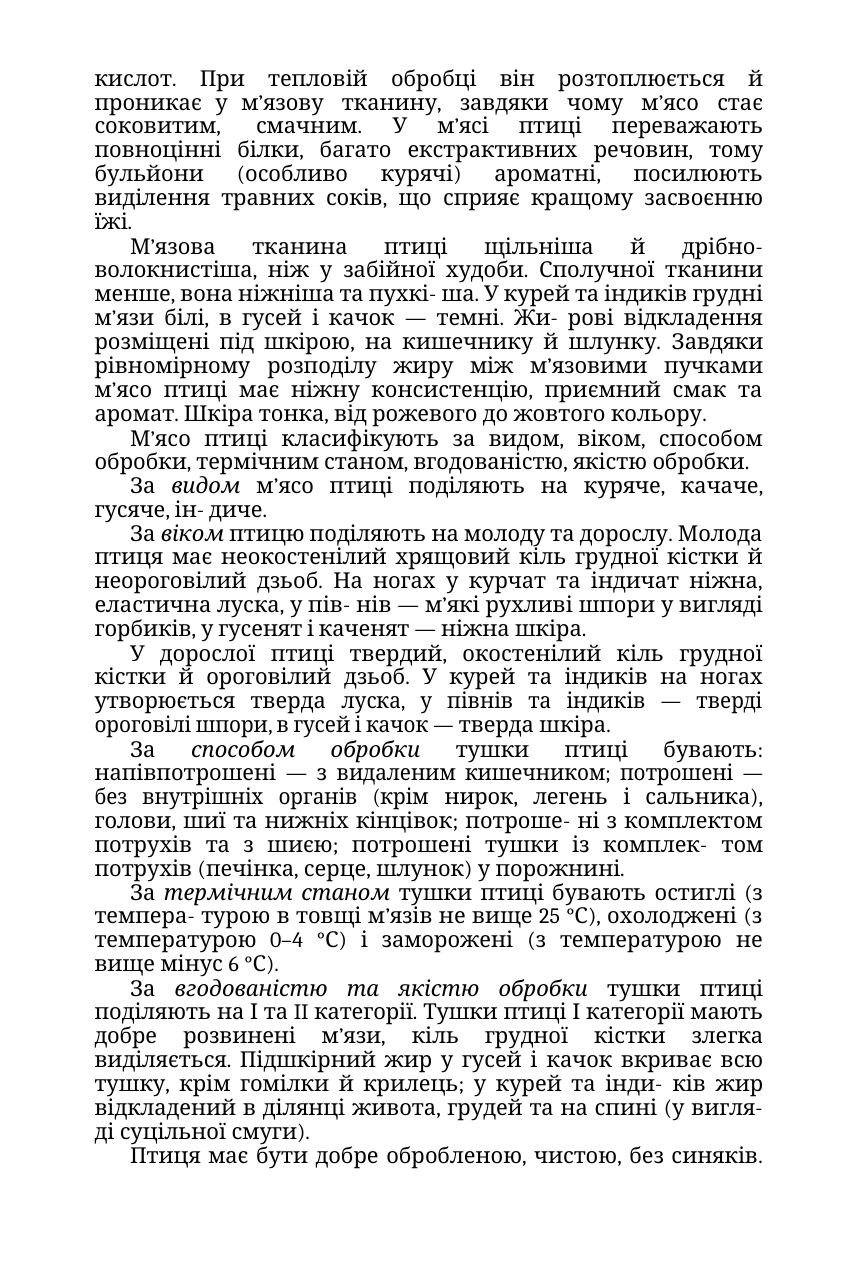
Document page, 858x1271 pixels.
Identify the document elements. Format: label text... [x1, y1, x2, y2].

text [94, 1145, 763, 1169]
text За термічним станом тушки птиці бувають остиглі (з темпера- турою в товщі м’язів не вище 25 °С), охолоджені (з температурою 0–4 °С) і заморожені (з температурою не вище мінус 6 °С). [94, 882, 763, 977]
text За видом м’ясо птиці поділяють на куряче, качаче, гусяче, ін- диче. [94, 475, 763, 522]
text За способом обробки тушки птиці бувають: напівпотрошені — з видаленим кишечником; потрошені — без внутрішніх органів (крім нирок, легень і сальника), голови, шиї та нижніх кінцівок; потроше- ні з комплектом потрухів та з шиєю; потрошені тушки із комплек- том потрухів (печінка, серце, шлунок) у порожнині. [94, 738, 763, 882]
text М’ясо птиці класифікують за видом, віком, способом обробки, термічним станом, вгодованістю, якістю обробки. [94, 427, 763, 475]
text За віком птицю поділяють на молоду та дорослу. Молода птиця має неокостенілий хрящовий кіль грудної кістки й неороговілий дзьоб. На ногах у курчат та індичат ніжна, еластична луска, у пів- нів — м’які рухливі шпори у вигляді горбиків, у гусенят і каченят — ніжна шкіра. [94, 522, 763, 642]
text кислот. При тепловій обробці він розтоплюється й проникає у м’язову тканину, завдяки чому м’ясо стає соковитим, смачним. У м’ясі птиці переважають повноцінні білки, багато екстрактивних речовин, тому бульйони (особливо курячі) ароматні, посилюють виділення травних соків, що сприяє кращому засвоєнню їжі. [94, 68, 763, 235]
text За вгодованістю та якістю обробки тушки птиці поділяють на І та II категорії. Тушки птиці І категорії мають добре розвинені м’язи, кіль грудної кістки злегка виділяється. Підшкірний жир у гусей і качок вкриває всю тушку, крім гомілки й крилець; у курей та інди- ків жир відкладений в ділянці живота, грудей та на спині (у вигля- ді суцільної смуги). [94, 977, 763, 1145]
text М’язова тканина птиці щільніша й дрібно-волокнистіша, ніж у забійної худоби. Сполучної тканини менше, вона ніжніша та пухкі- ша. У курей та індиків грудні м’язи білі, в гусей і качок — темні. Жи- рові відкладення розміщені під шкірою, на кишечнику й шлунку. Завдяки рівномірному розподілу жиру між м’язовими пучками м’ясо птиці має ніжну консистенцію, приємний смак та аромат. Шкіра тонка, від рожевого до жовтого кольору. [94, 235, 763, 427]
text У дорослої птиці твердий, окостенілий кіль грудної кістки й ороговілий дзьоб. У курей та індиків на ногах утворюється тверда луска, у півнів та індиків — тверді ороговілі шпори, в гусей і качок — тверда шкіра. [94, 642, 763, 738]
